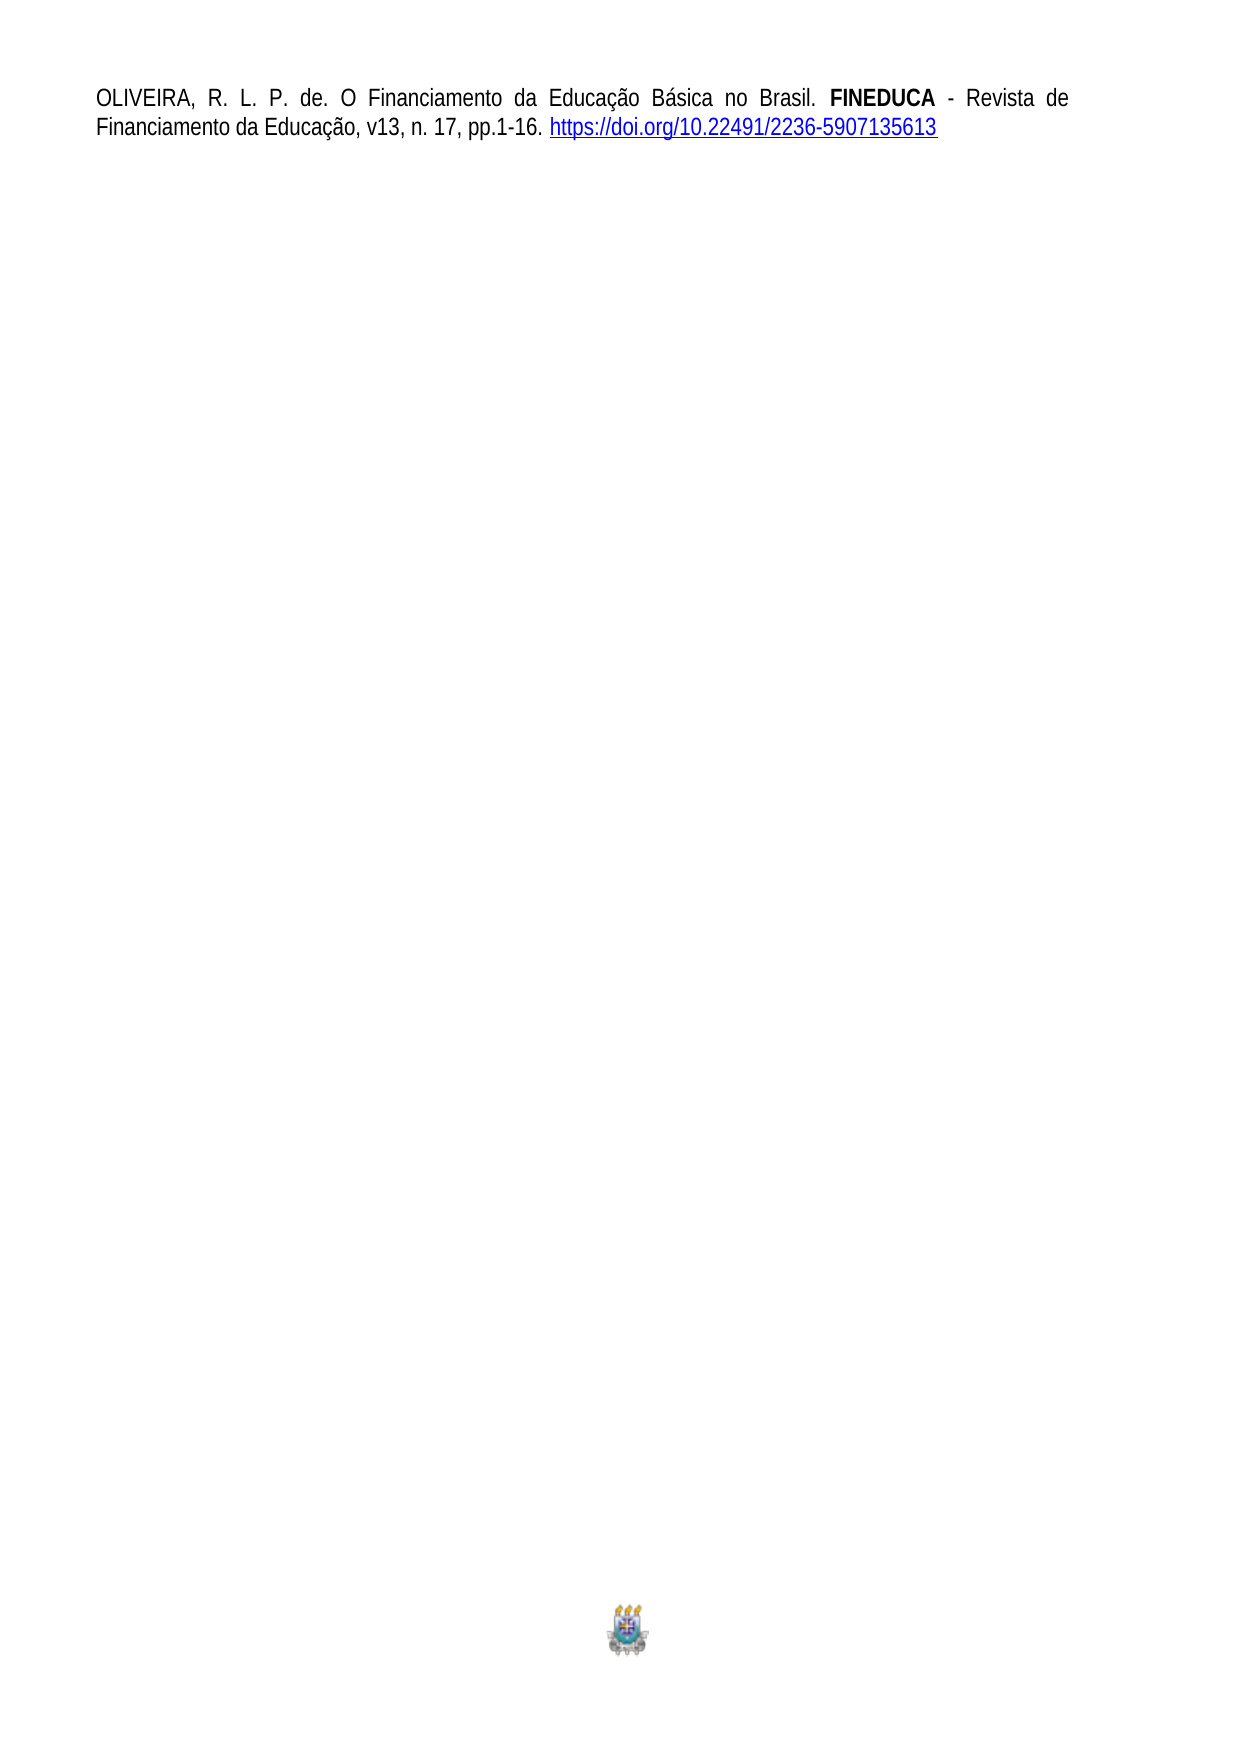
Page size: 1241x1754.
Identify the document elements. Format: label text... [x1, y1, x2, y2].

picture [606, 1603, 649, 1657]
text OLIVEIRA, R. L. P. de. O Financiamento da Educação Básica no Brasil. FINEDUCA - Revista de Financiamento da Educação, v13, n. 17, pp.1-16. https://doi.org/10.22491/2236-5907135613 [96, 83, 1069, 141]
